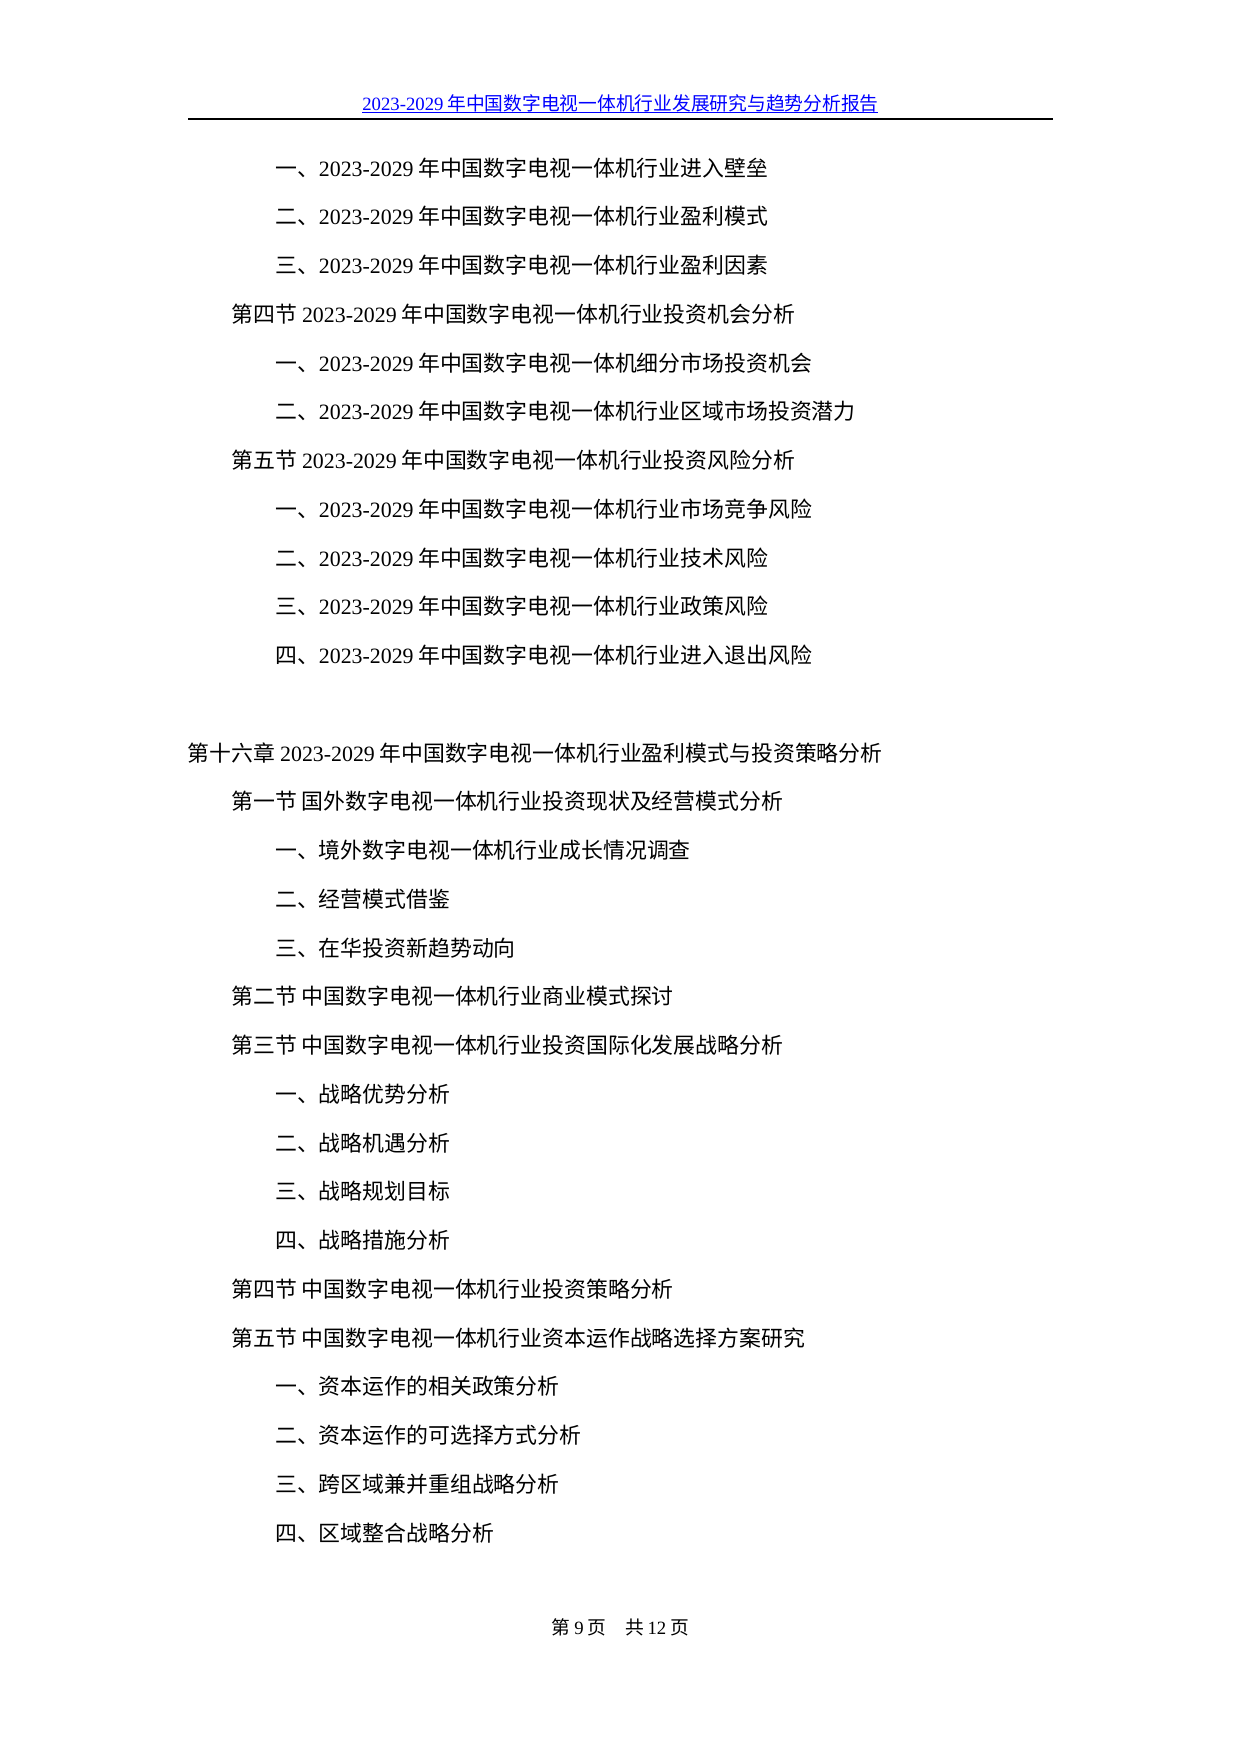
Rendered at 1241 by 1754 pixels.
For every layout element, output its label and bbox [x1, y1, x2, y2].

text [187, 150, 1053, 1548]
